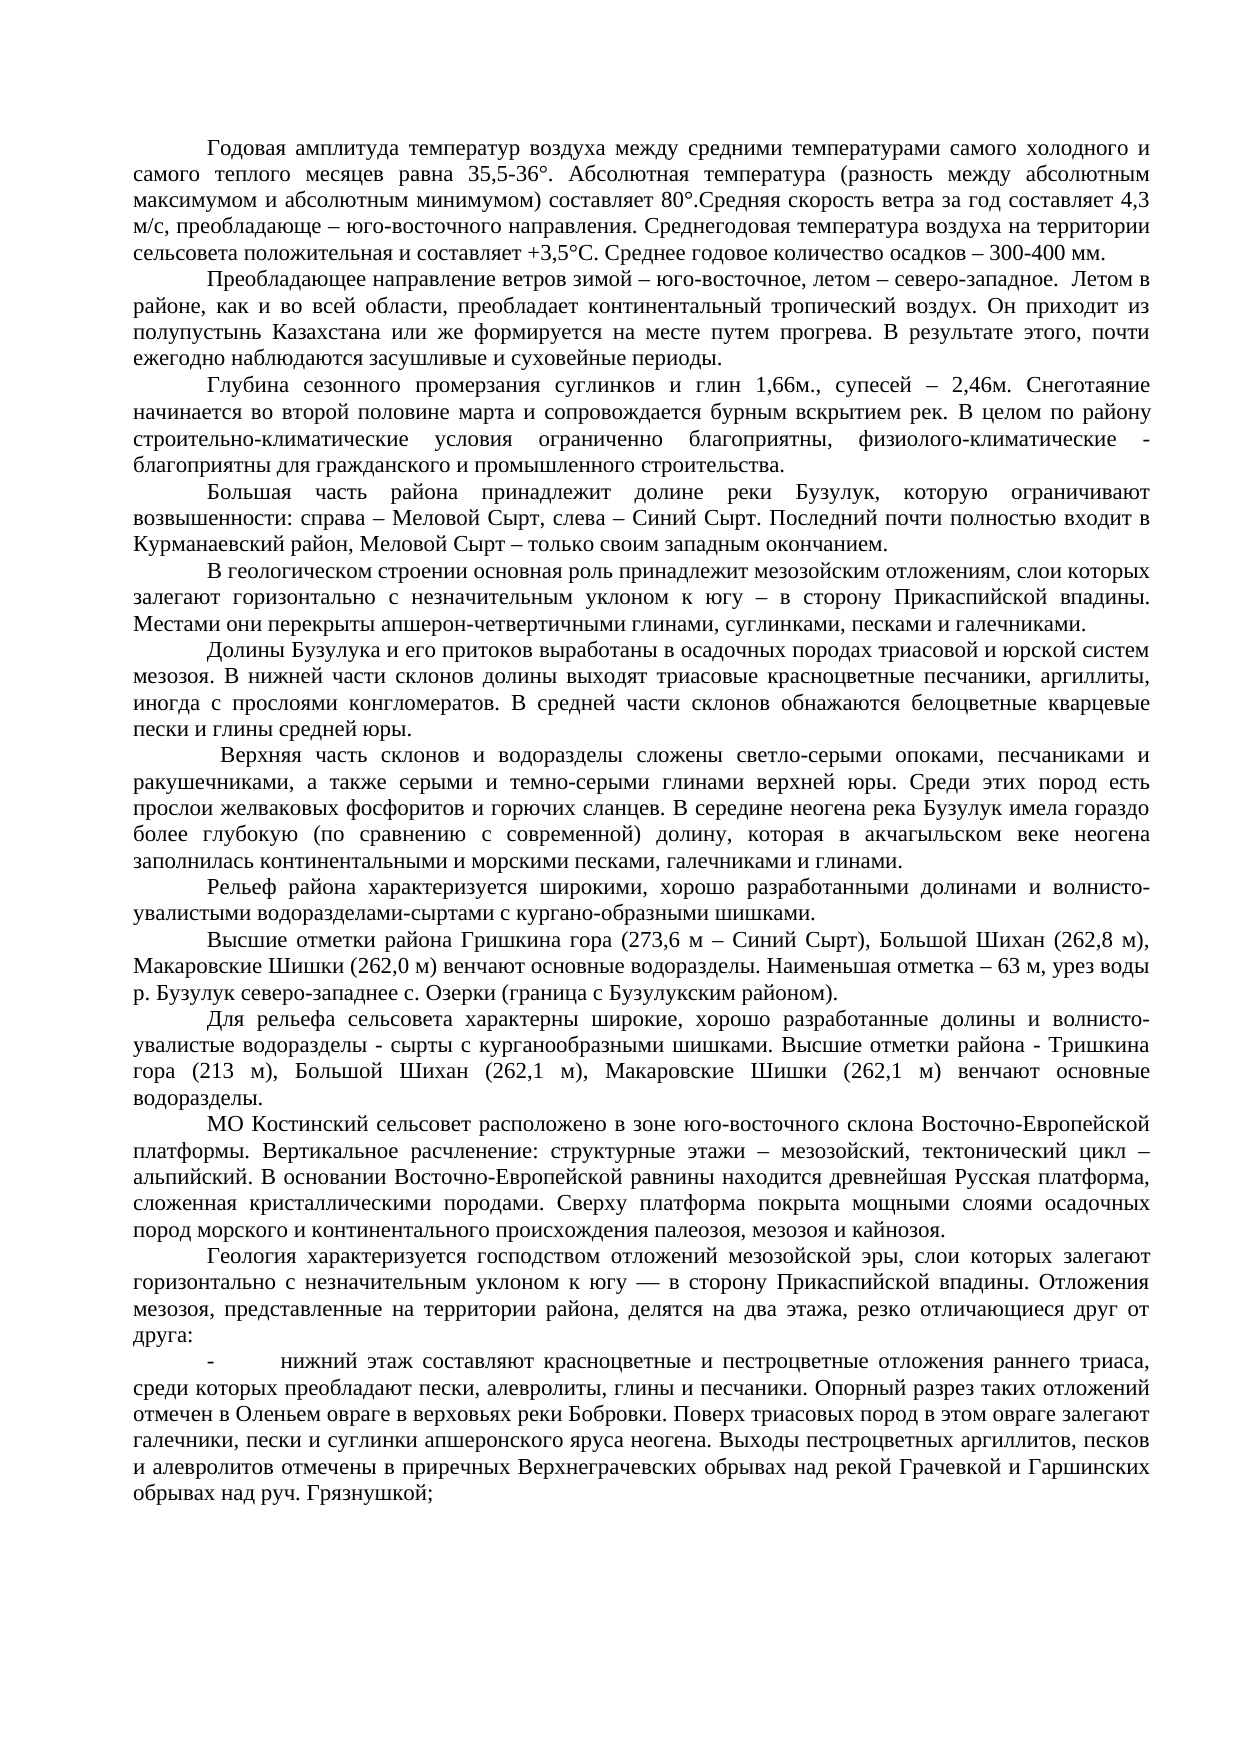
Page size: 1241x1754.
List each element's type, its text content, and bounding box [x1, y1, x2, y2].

text Большая часть района принадлежит долине реки Бузулук, которую ограничивают возвышенности: справа – Меловой Сырт, слева – Синий Сырт. Последний почти полностью входит в Курманаевский район, Меловой Сырт – только своим западным окончанием. [133, 478, 1152, 557]
text Глубина сезонного промерзания суглинков и глин 1,66м., супесей – 2,46м. Снеготаяние начинается во второй половине марта и сопровождается бурным вскрытием рек. В целом по району строительно-климатические условия ограниченно благоприятны, физиолого-климатические - благоприятны для гражданского и промышленного строительства. [133, 371, 1152, 478]
text Рельеф района характеризуется широкими, хорошо разработанными долинами и волнисто- увалистыми водоразделами-сыртами с кургано-образными шишками. [133, 873, 1152, 926]
text Преобладающее направление ветров зимой – юго-восточное, летом – северо-западное. Летом в районе, как и во всей области, преобладает континентальный тропический воздух. Он приходит из полупустынь Казахстана или же формируется на месте путем прогрева. В результате этого, почти ежегодно наблюдаются засушливые и суховейные периоды. [133, 265, 1152, 371]
text Для рельефа сельсовета характерны широкие, хорошо разработанные долины и волнисто-увалистые водоразделы - сырты с курганообразными шишками. Высшие отметки района - Тришкина гора (213 м), Большой Шихан (262,1 м), Макаровские Шишки (262,1 м) венчают основные водоразделы. [133, 1005, 1152, 1110]
text Геология характеризуется господством отложений мезозойской эры, слои которых залегают горизонтально с незначительным уклоном к югу — в сторону Прикаспийской впадины. Отложения мезозоя, представленные на территории района, делятся на два этажа, резко отличающиеся друг от друга: [133, 1242, 1152, 1347]
text МО Костинский сельсовет расположено в зоне юго-восточного склона Восточно-Европейской платформы. Вертикальное расчленение: структурные этажи – мезозойский, тектонический цикл – альпийский. В основании Восточно-Европейской равнины находится древнейшая Русская платформа, сложенная кристаллическими породами. Сверху платформа покрыта мощными слоями осадочных пород морского и континентального происхождения палеозоя, мезозоя и кайнозоя. [133, 1110, 1152, 1242]
text Верхняя часть склонов и водоразделы сложены светло-серыми опоками, песчаниками и ракушечниками, а также серыми и темно-серыми глинами верхней юры. Среди этих пород есть прослои желваковых фосфоритов и горючих сланцев. В середине неогена река Бузулук имела гораздо более глубокую (по сравнению с современной) долину, которая в акчагыльском веке неогена заполнилась континентальными и морскими песками, галечниками и глинами. [133, 741, 1152, 873]
text Долины Бузулука и его притоков выработаны в осадочных породах триасовой и юрской систем мезозоя. В нижней части склонов долины выходят триасовые красноцветные песчаники, аргиллиты, иногда с прослоями конгломератов. В средней части склонов обнажаются белоцветные кварцевые пески и глины средней юры. [133, 636, 1152, 741]
text В геологическом строении основная роль принадлежит мезозойским отложениям, слои которых залегают горизонтально с незначительным уклоном к югу – в сторону Прикаспийской впадины. Местами они перекрыты апшерон-четвертичными глинами, суглинками, песками и галечниками. [133, 557, 1152, 636]
text Годовая амплитуда температур воздуха между средними температурами самого холодного и самого теплого месяцев равна 35,5-36°. Абсолютная температура (разность между абсолютным максимумом и абсолютным минимумом) составляет 80°.Средняя скорость ветра за год составляет 4,3 м/с, преобладающе – юго-восточного направления. Среднегодовая температура воздуха на территории сельсовета положительная и составляет +3,5°С. Среднее годовое количество осадков – 300-400 мм. [133, 133, 1152, 265]
text Высшие отметки района Гришкина гора (273,6 м – Синий Сырт), Большой Шихан (262,8 м), Макаровские Шишки (262,0 м) венчают основные водоразделы. Наименьшая отметка – 63 м, урез воды р. Бузулук северо-западнее с. Озерки (граница с Бузулукским районом). [133, 926, 1152, 1005]
text - нижний этаж составляют красноцветные и пестроцветные отложения раннего триаса, среди которых преобладают пески, алевролиты, глины и песчаники. Опорный разрез таких отложений отмечен в Оленьем овраге в верховьях реки Бобровки. Поверх триасовых пород в этом овраге залегают галечники, пески и суглинки апшеронского яруса неогена. Выходы пестроцветных аргиллитов, песков и алевролитов отмечены в приречных Верхнеграчевских обрывах над рекой Грачевкой и Гаршинских обрывах над руч. Грязнушкой; [133, 1347, 1152, 1506]
